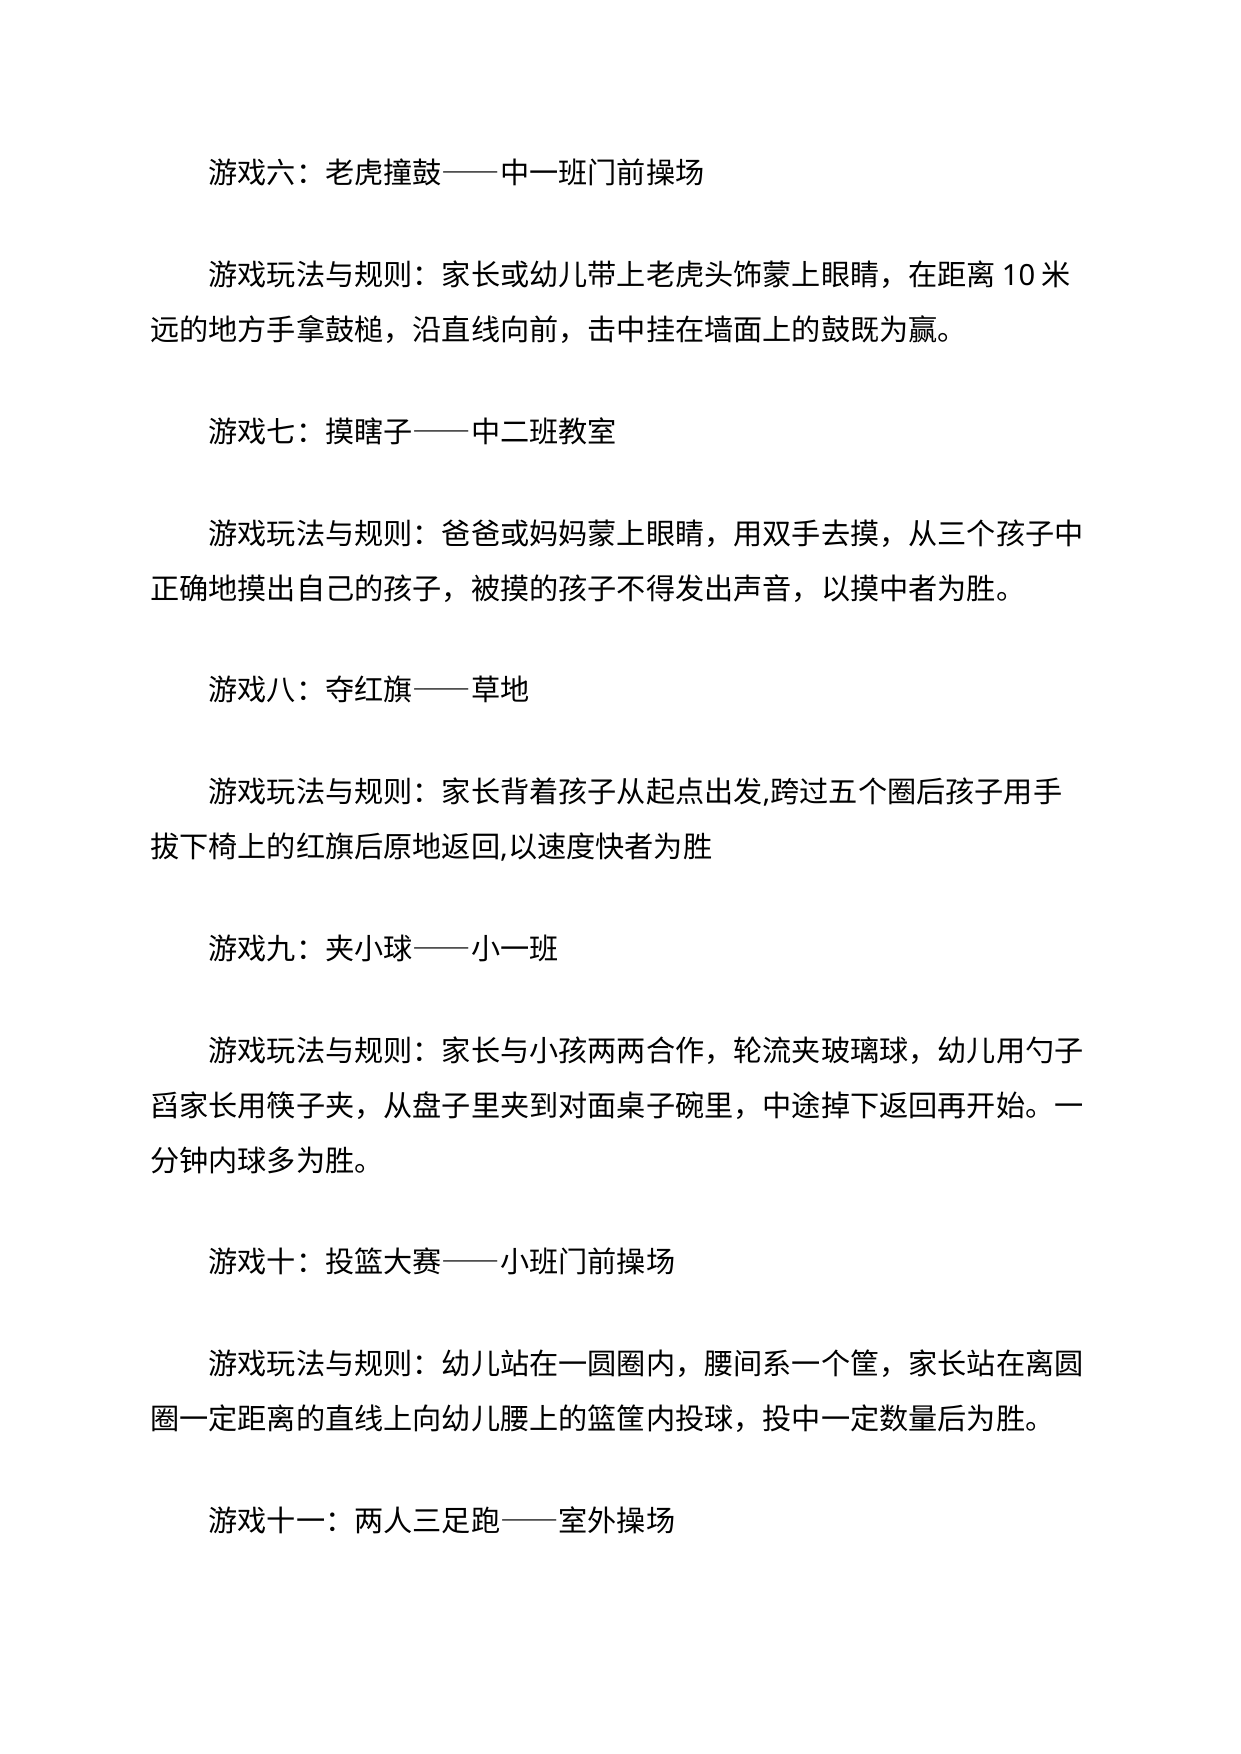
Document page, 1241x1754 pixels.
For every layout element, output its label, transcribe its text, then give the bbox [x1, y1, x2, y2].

text 游戏十一：两人三足跑——室外操场 [150, 1497, 1090, 1540]
text 游戏八：夺红旗——草地 [150, 667, 1090, 709]
text 游戏玩法与规则：家长背着孩子从起点出发,跨过五个圈后孩子用手拔下椅上的红旗后原地返回,以速度快者为胜 [150, 769, 1090, 866]
text 游戏玩法与规则：家长与小孩两两合作，轮流夹玻璃球，幼儿用勺子舀家长用筷子夹，从盘子里夹到对面桌子碗里，中途掉下返回再开始。一分钟内球多为胜。 [150, 1027, 1090, 1179]
text 游戏九：夹小球——小一班 [150, 926, 1090, 968]
text 游戏玩法与规则：爸爸或妈妈蒙上眼睛，用双手去摸，从三个孩子中正确地摸出自己的孩子，被摸的孩子不得发出声音，以摸中者为胜。 [150, 510, 1090, 607]
text 游戏六：老虎撞鼓——中一班门前操场 [150, 150, 1090, 192]
text 游戏玩法与规则：幼儿站在一圆圈内，腰间系一个筐，家长站在离圆圈一定距离的直线上向幼儿腰上的篮筐内投球，投中一定数量后为胜。 [150, 1341, 1090, 1438]
text 游戏七：摸瞎子——中二班教室 [150, 408, 1090, 451]
text 游戏十：投篮大赛——小班门前操场 [150, 1239, 1090, 1281]
text 游戏玩法与规则：家长或幼儿带上老虎头饰蒙上眼睛，在距离10米远的地方手拿鼓槌，沿直线向前，击中挂在墙面上的鼓既为赢。 [150, 252, 1090, 349]
